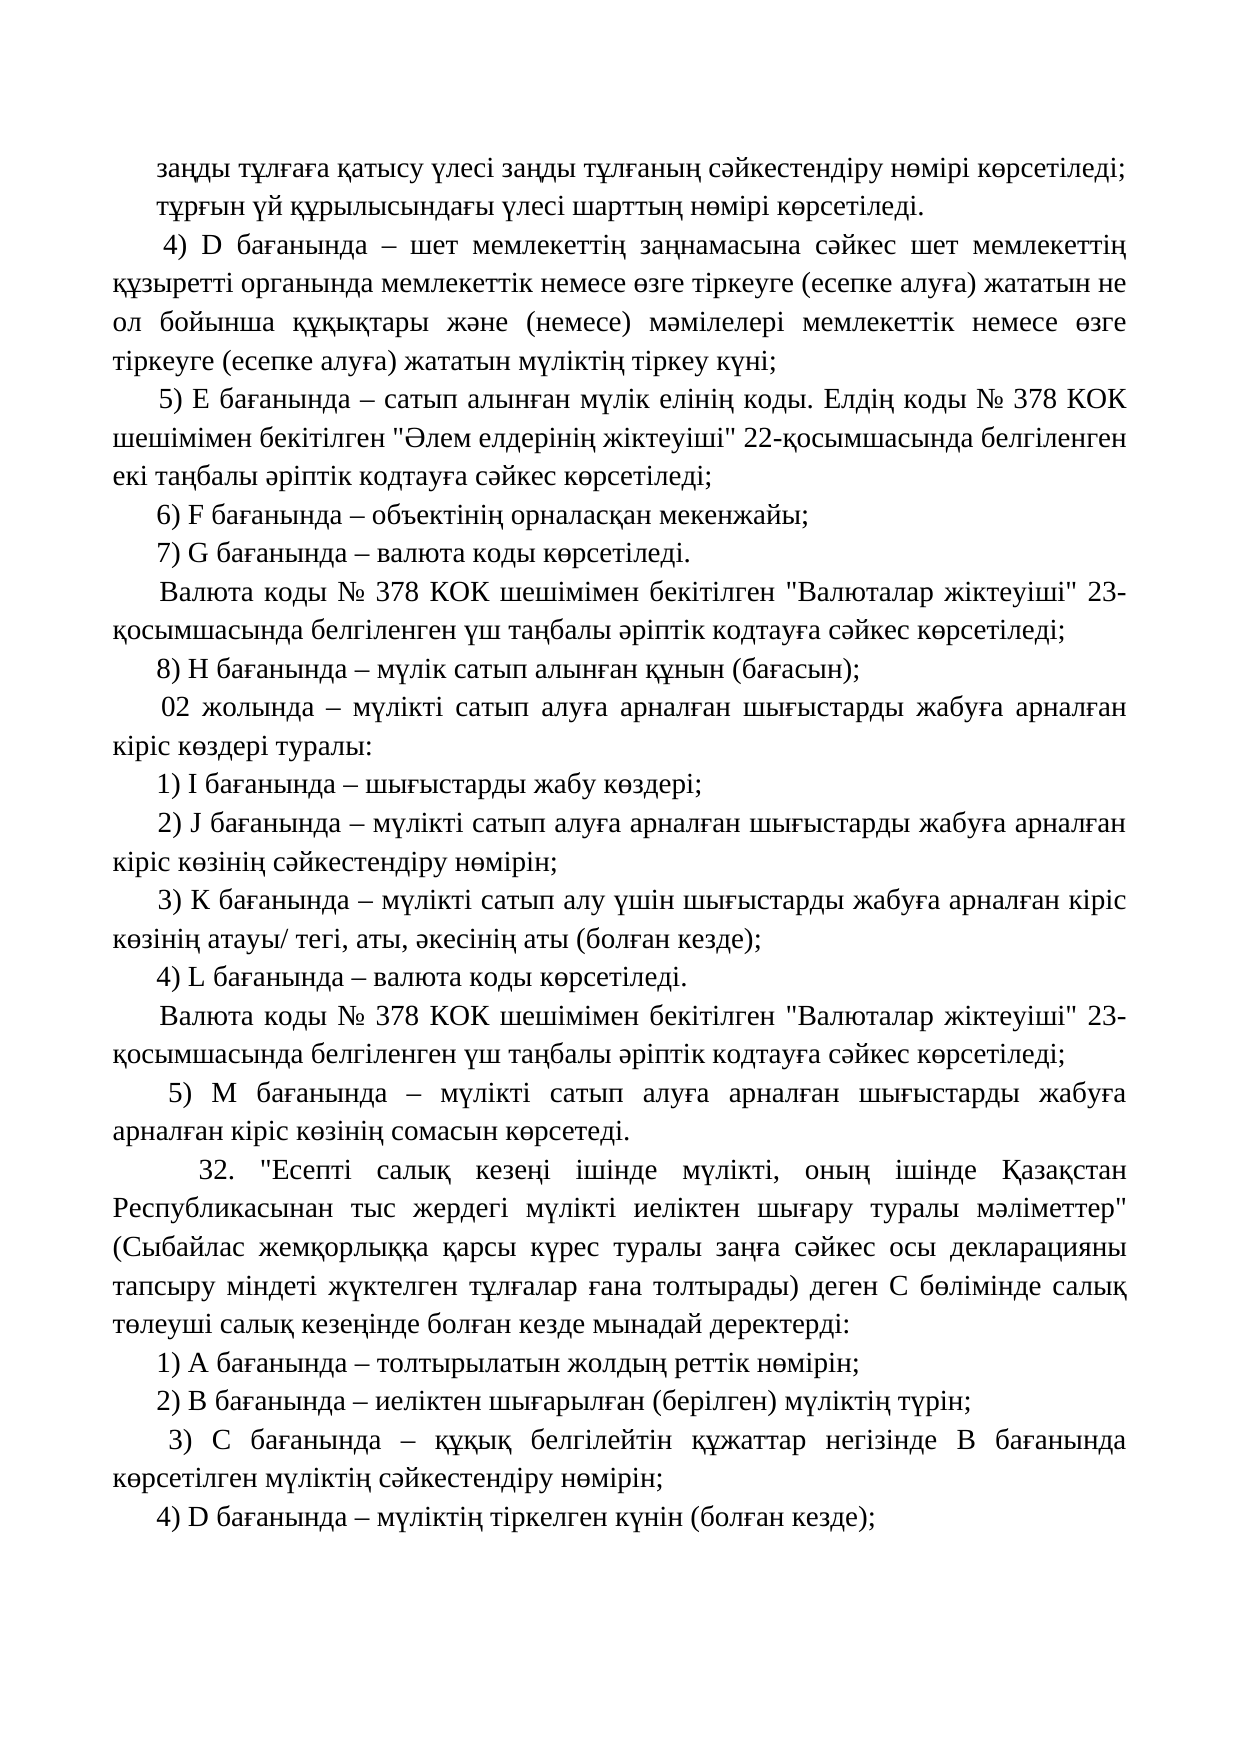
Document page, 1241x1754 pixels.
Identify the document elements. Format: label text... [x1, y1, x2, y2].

text 4) D бағанында – шет мемлекеттің заңнамасына сәйкес шет мемлекеттің құзыретті органында мемлекеттік немесе өзге тіркеуге (есепке алуға) жататын не ол бойынша құқықтары және (немесе) мәмілелері мемлекеттік немесе өзге тіркеуге (есепке алуға) жататын мүліктің тіркеу күні; [112, 227, 1128, 376]
text 4) D бағанында – мүліктің тіркелген күнін (болған кезде); [112, 1499, 1128, 1532]
text 2) В бағанында – иеліктен шығарылған (берілген) мүліктің түрін; [112, 1383, 1128, 1417]
text 3) С бағанында – құқық белгілейтін құжаттар негізінде В бағанында көрсетілген мүліктің сәйкестендіру нөмірін; [112, 1422, 1128, 1494]
text 5) М бағанында – мүлікті сатып алуға арналған шығыстарды жабуға арналған кіріс көзінің сомасын көрсетеді. [112, 1075, 1128, 1147]
text 5) Е бағанында – сатып алынған мүлік елінің коды. Елдің коды № 378 КОК шешімімен бекітілген "Әлем елдерінің жіктеуіші" 22-қосымшасында белгіленген екі таңбалы әріптік кодтауға сәйкес көрсетіледі; [112, 381, 1128, 492]
text 32. "Есепті салық кезеңі ішінде мүлікті, оның ішінде Қазақстан Республикасынан тыс жердегі мүлікті иеліктен шығару туралы мәліметтер" (Сыбайлас жемқорлыққа қарсы күрес туралы заңға сәйкес осы декларацияны тапсыру міндеті жүктелген тұлғалар ғана толтырады) деген С бөлімінде салық төлеуші салық кезеңінде болған кезде мынадай деректерді: [112, 1152, 1128, 1340]
text 02 жолында – мүлікті сатып алуға арналған шығыстарды жабуға арналған кіріс көздері туралы: [112, 689, 1128, 762]
text 3) К бағанында – мүлікті сатып алу үшін шығыстарды жабуға арналған кіріс көзінің атауы/ тегі, аты, әкесінің аты (болған кезде); [112, 882, 1128, 954]
text Валюта коды № 378 КОК шешімімен бекітілген "Валюталар жіктеуіші" 23-қосымшасында белгіленген үш таңбалы әріптік кодтауға сәйкес көрсетіледі; [112, 998, 1128, 1070]
text 1) I бағанында – шығыстарды жабу көздері; [112, 767, 1128, 800]
text заңды тұлғаға қатысу үлесі заңды тұлғаның сәйкестендіру нөмірі көрсетіледі; [112, 150, 1128, 183]
text тұрғын үй құрылысындағы үлесі шарттың нөмірі көрсетіледі. [112, 188, 1128, 222]
text Валюта коды № 378 КОК шешімімен бекітілген "Валюталар жіктеуіші" 23-қосымшасында белгіленген үш таңбалы әріптік кодтауға сәйкес көрсетіледі; [112, 574, 1128, 646]
text 2) J бағанында – мүлікті сатып алуға арналған шығыстарды жабуға арналған кіріс көзінің сәйкестендіру нөмірін; [112, 805, 1128, 877]
text 8) Н бағанында – мүлік сатып алынған құнын (бағасын); [112, 651, 1128, 684]
text 1) А бағанында – толтырылатын жолдың реттік нөмірін; [112, 1345, 1128, 1378]
text 4) L бағанында – валюта коды көрсетіледі. [112, 959, 1128, 993]
text 6) F бағанында – объектінің орналасқан мекенжайы; [112, 497, 1128, 530]
text 7) G бағанында – валюта коды көрсетіледі. [112, 535, 1128, 569]
